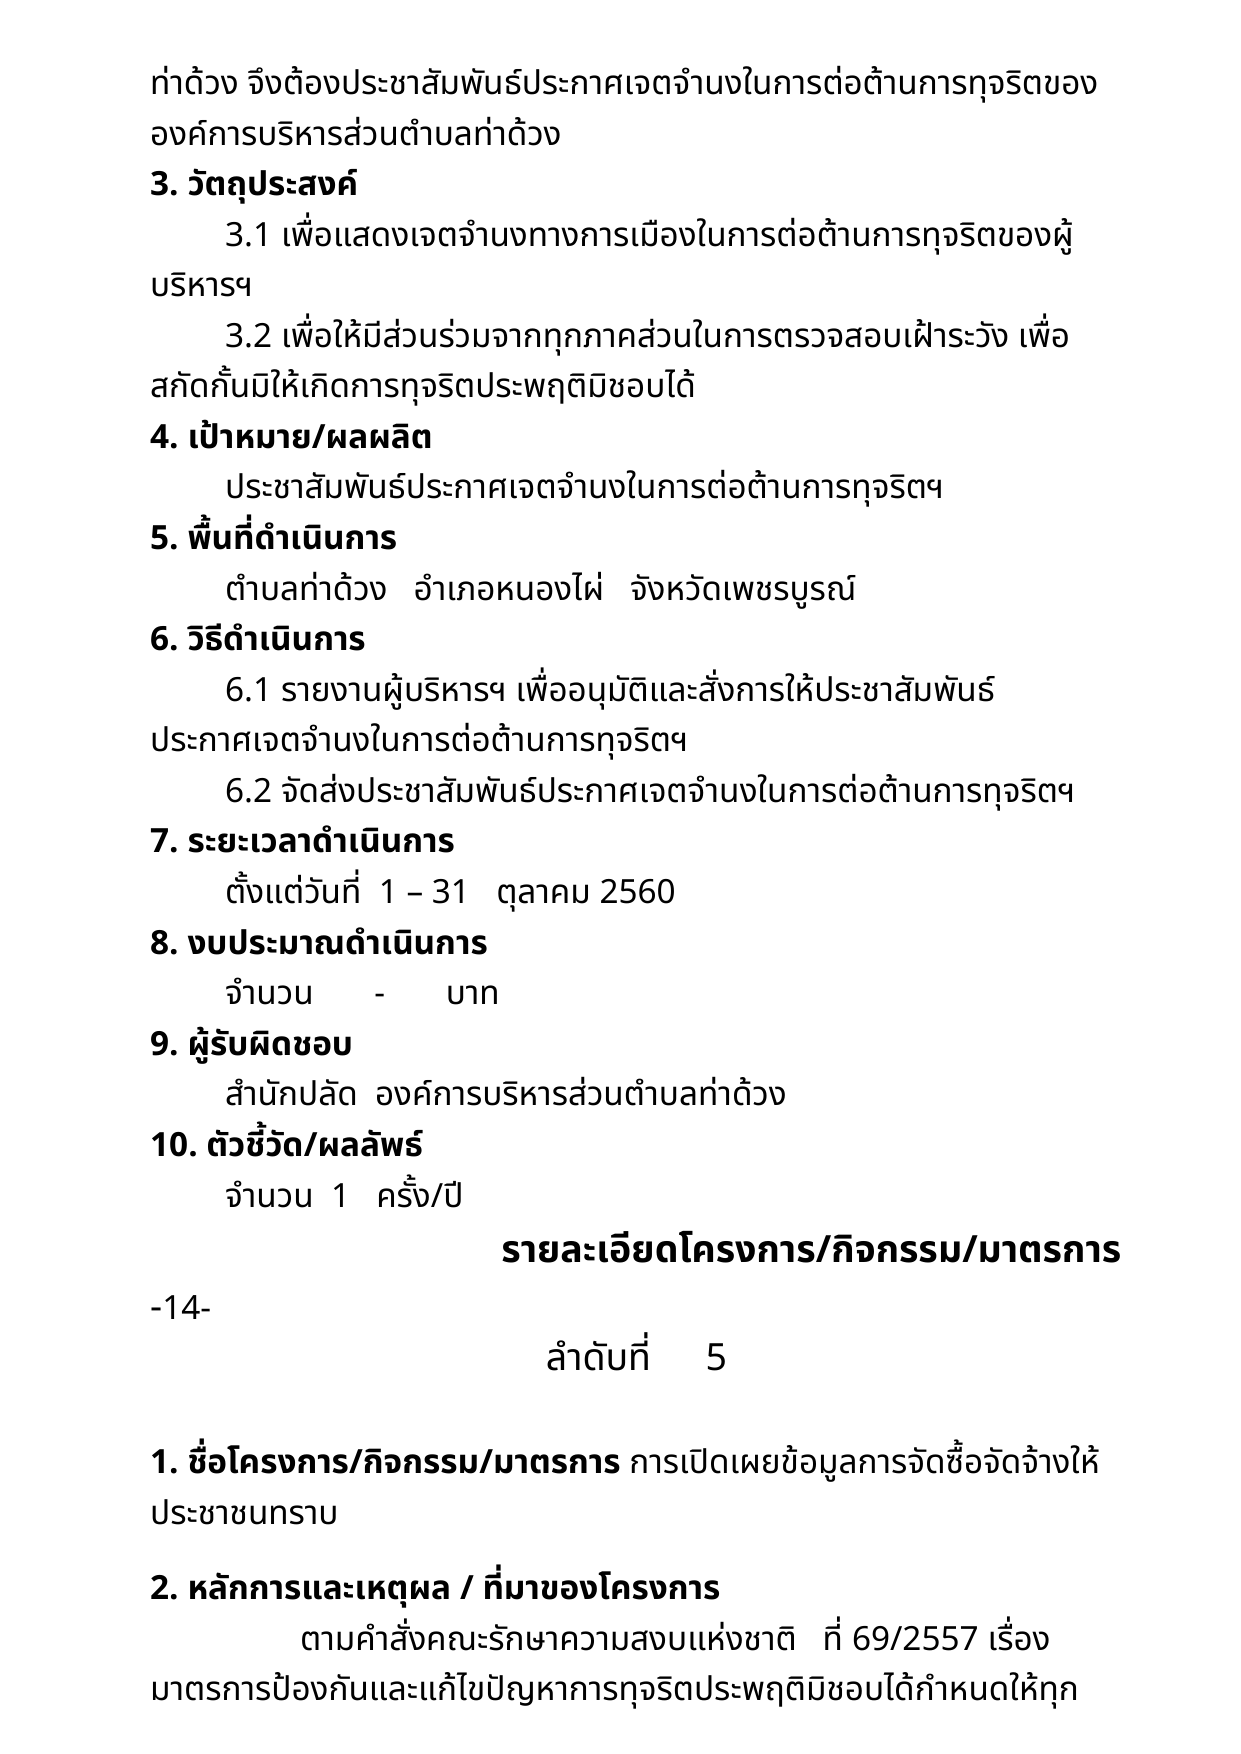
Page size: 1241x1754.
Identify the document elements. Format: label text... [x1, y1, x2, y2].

text จำนวน - บาท [150, 969, 1095, 1020]
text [150, 1615, 1122, 1716]
text 6. วิธีดำเนินการ [150, 615, 1095, 666]
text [150, 59, 1122, 160]
text 6.2 จัดส่งประชาสัมพันธ์ประกาศเจตจำนงในการต่อต้านการทุจริตฯ [150, 767, 1095, 817]
text 7. ระยะเวลาดำเนินการ [150, 817, 1095, 868]
text 2. หลักการและเหตุผล / ที่มาของโครงการ [150, 1564, 1122, 1615]
text 1. ชื่อโครงการ/กิจกรรม/มาตรการ การเปิดเผยข้อมูลการจัดซื้อจัดจ้างให้ประชาชนทราบ [150, 1438, 1122, 1539]
text 10. ตัวชี้วัด/ผลลัพธ์ [150, 1121, 1095, 1171]
text 3.1 เพื่อแสดงเจตจำนงทางการเมืองในการต่อต้านการทุจริตของผู้บริหารฯ [150, 211, 1122, 312]
text รายละเอียดโครงการ/กิจกรรม/มาตรการ -14- [150, 1222, 1122, 1330]
text จำนวน 1 ครั้ง/ปี [150, 1171, 1122, 1222]
text ลำดับที่ 5 [150, 1330, 1122, 1387]
text สำนักปลัด องค์การบริหารส่วนตำบลท่าด้วง [150, 1070, 1095, 1121]
text ตำบลท่าด้วง อำเภอหนองไผ่ จังหวัดเพชรบูรณ์ [150, 564, 1095, 615]
text 4. เป้าหมาย/ผลผลิต [150, 413, 1122, 463]
text 9. ผู้รับผิดชอบ [150, 1020, 1095, 1070]
text 5. พื้นที่ดำเนินการ [150, 514, 1095, 564]
text 3. วัตถุประสงค์ [150, 160, 1122, 211]
text 3.2 เพื่อให้มีส่วนร่วมจากทุกภาคส่วนในการตรวจสอบเฝ้าระวัง เพื่อสกัดกั้นมิให้เกิดการทุจริตประพฤติมิชอบได้ [150, 312, 1122, 413]
text ตั้งแต่วันที่ 1 – 31 ตุลาคม 2560 [150, 868, 1095, 918]
text ประชาสัมพันธ์ประกาศเจตจำนงในการต่อต้านการทุจริตฯ [150, 463, 1122, 514]
text 8. งบประมาณดำเนินการ [150, 918, 1095, 969]
text 6.1 รายงานผู้บริหารฯ เพื่ออนุมัติและสั่งการให้ประชาสัมพันธ์ประกาศเจตจำนงในการต่อต้านการทุจริตฯ [150, 666, 1095, 767]
